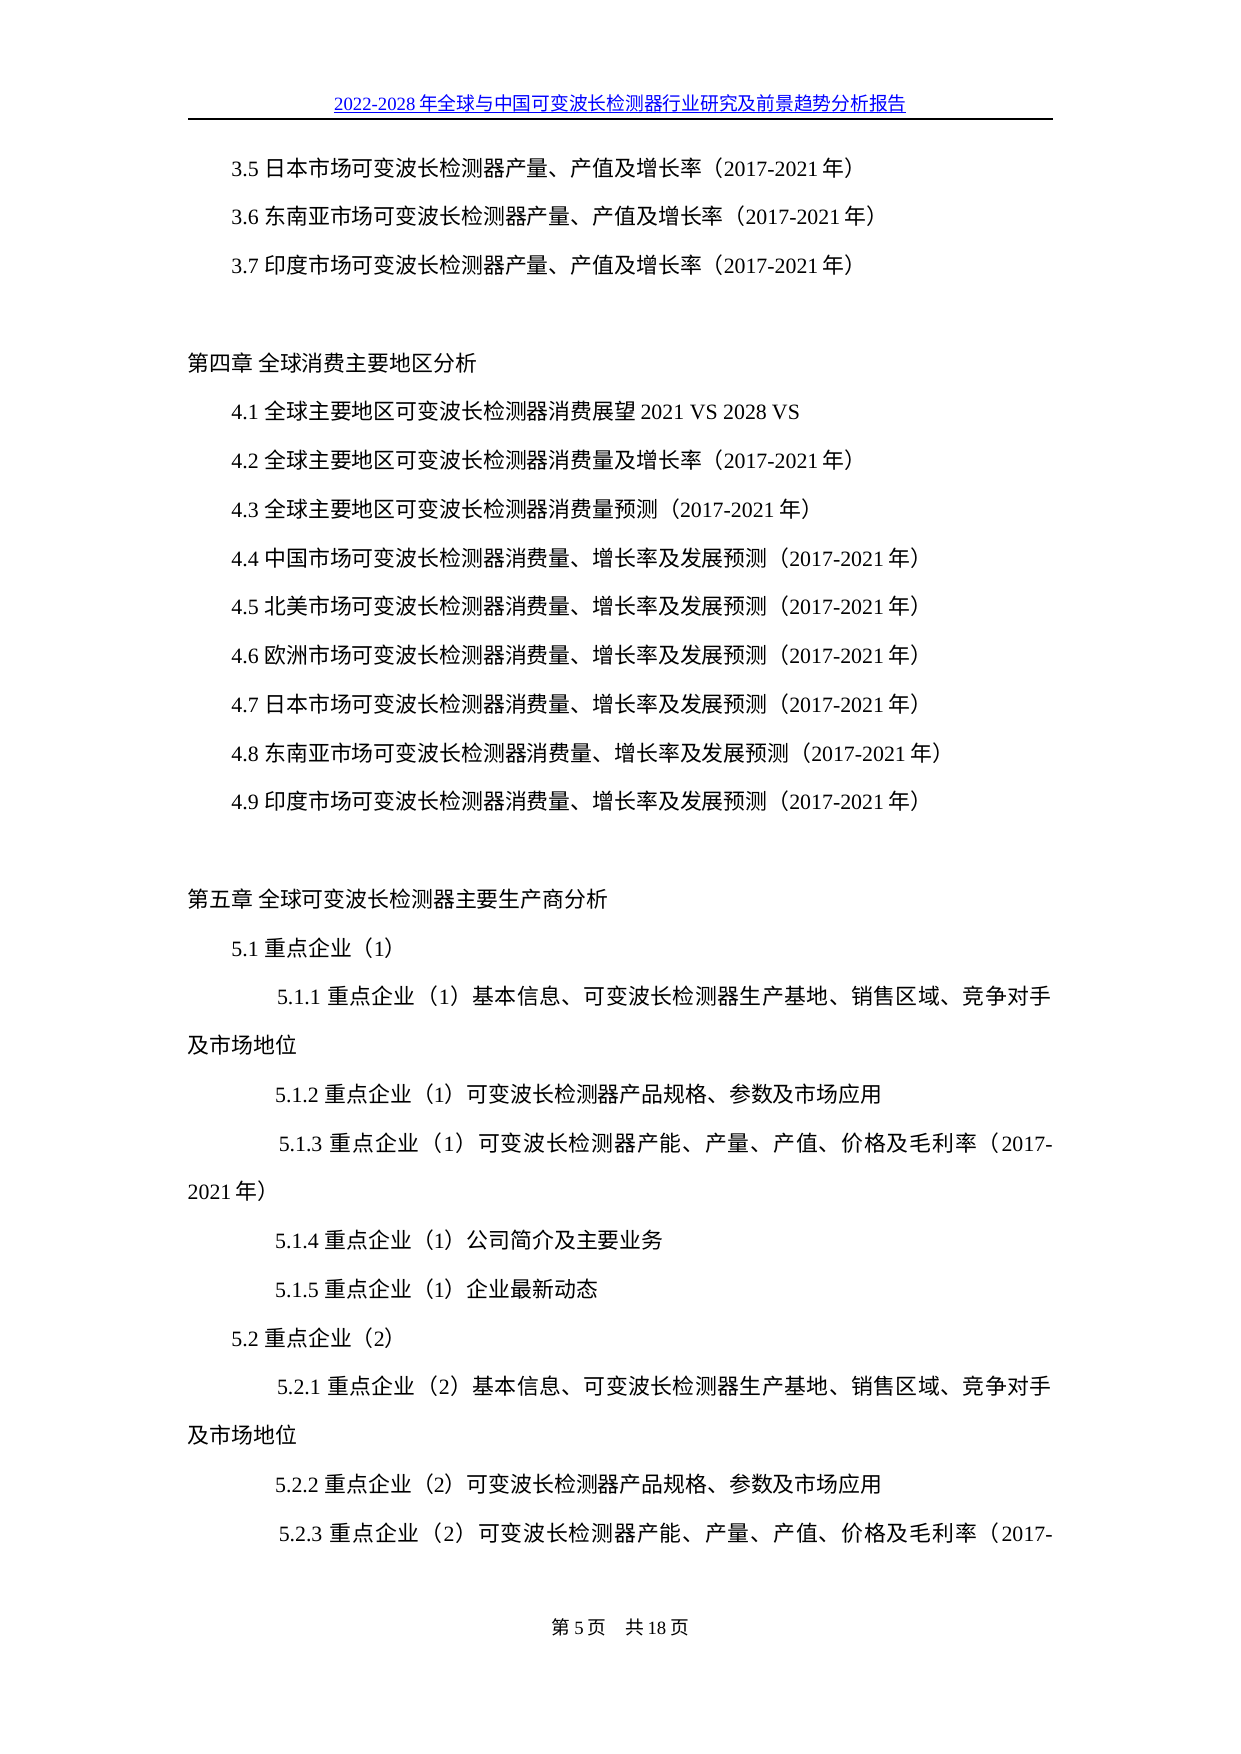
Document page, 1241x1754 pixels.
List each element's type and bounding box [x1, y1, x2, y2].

text [187, 150, 1053, 1548]
